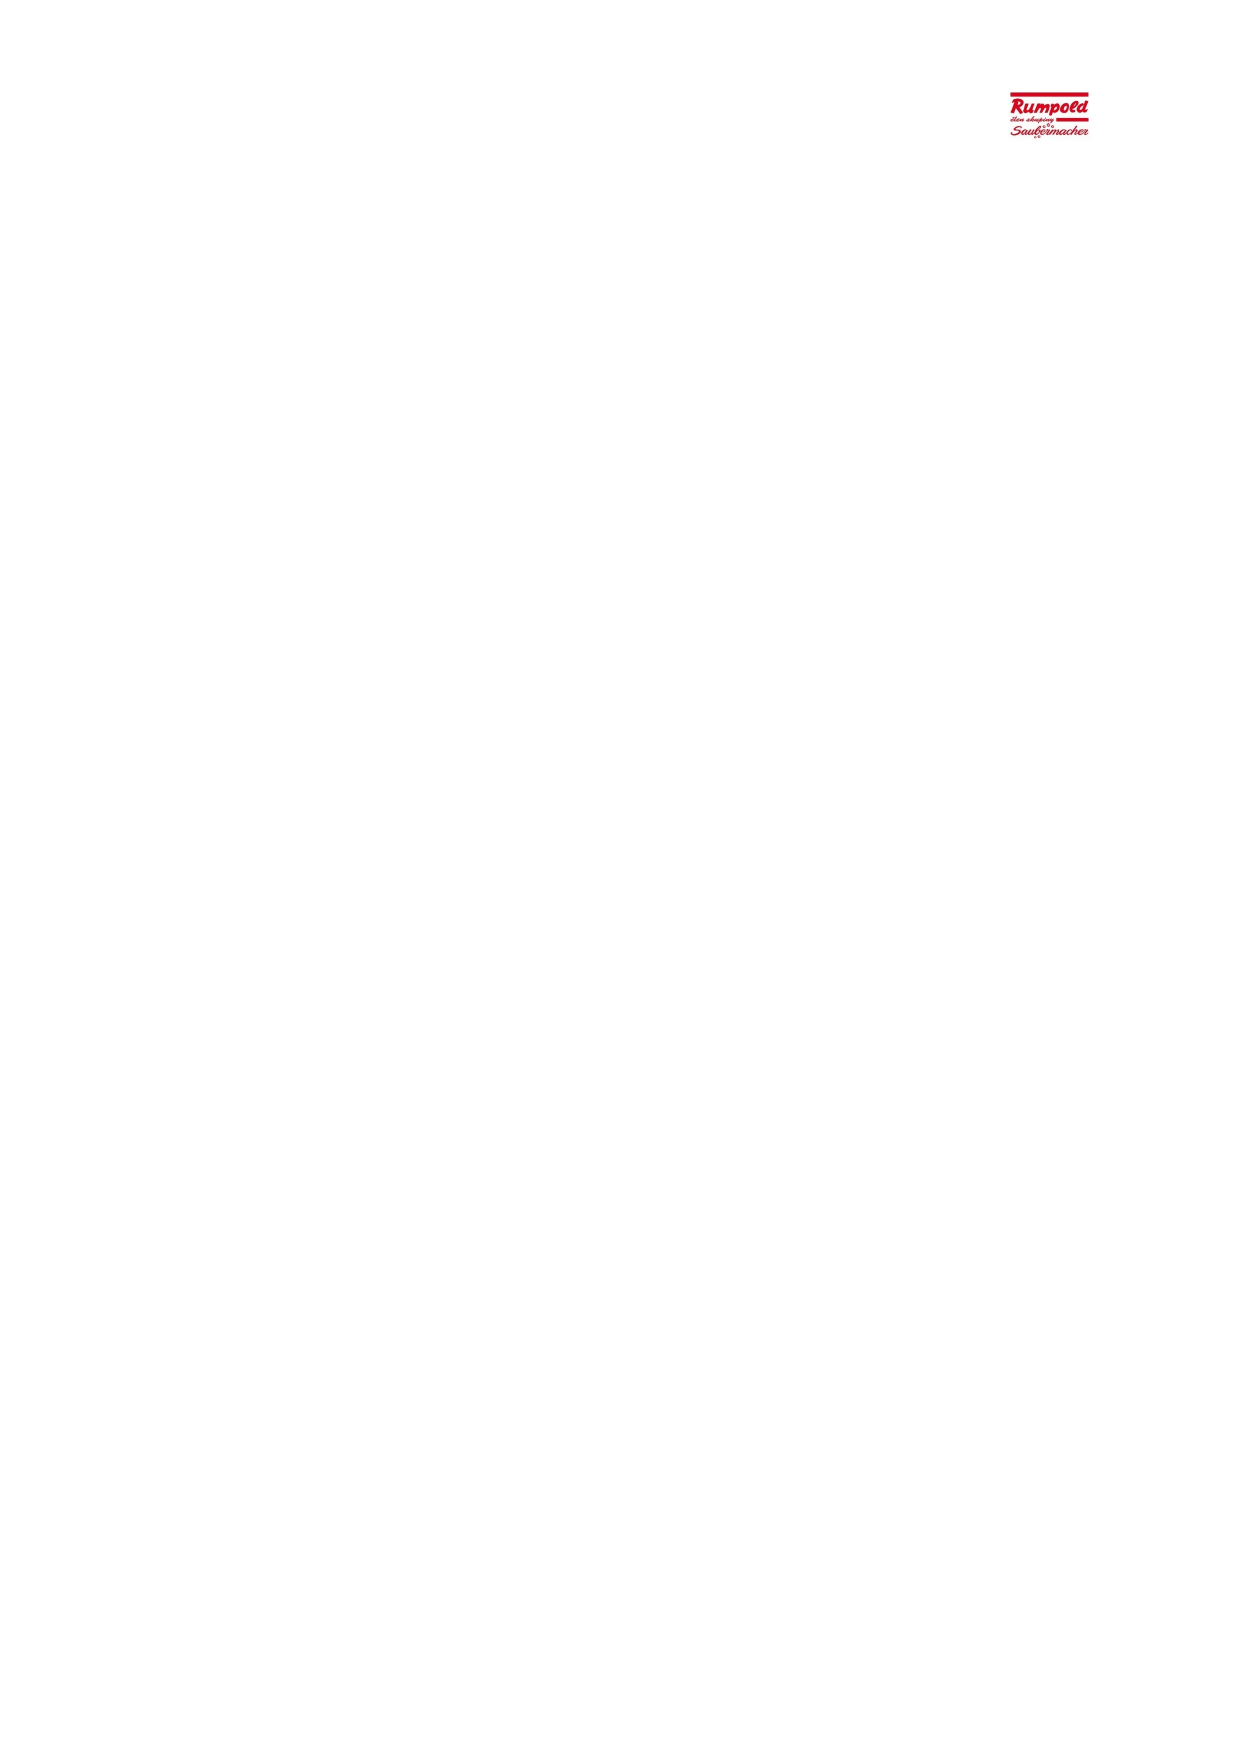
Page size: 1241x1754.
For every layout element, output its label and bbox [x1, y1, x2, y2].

picture [1007, 73, 1093, 157]
